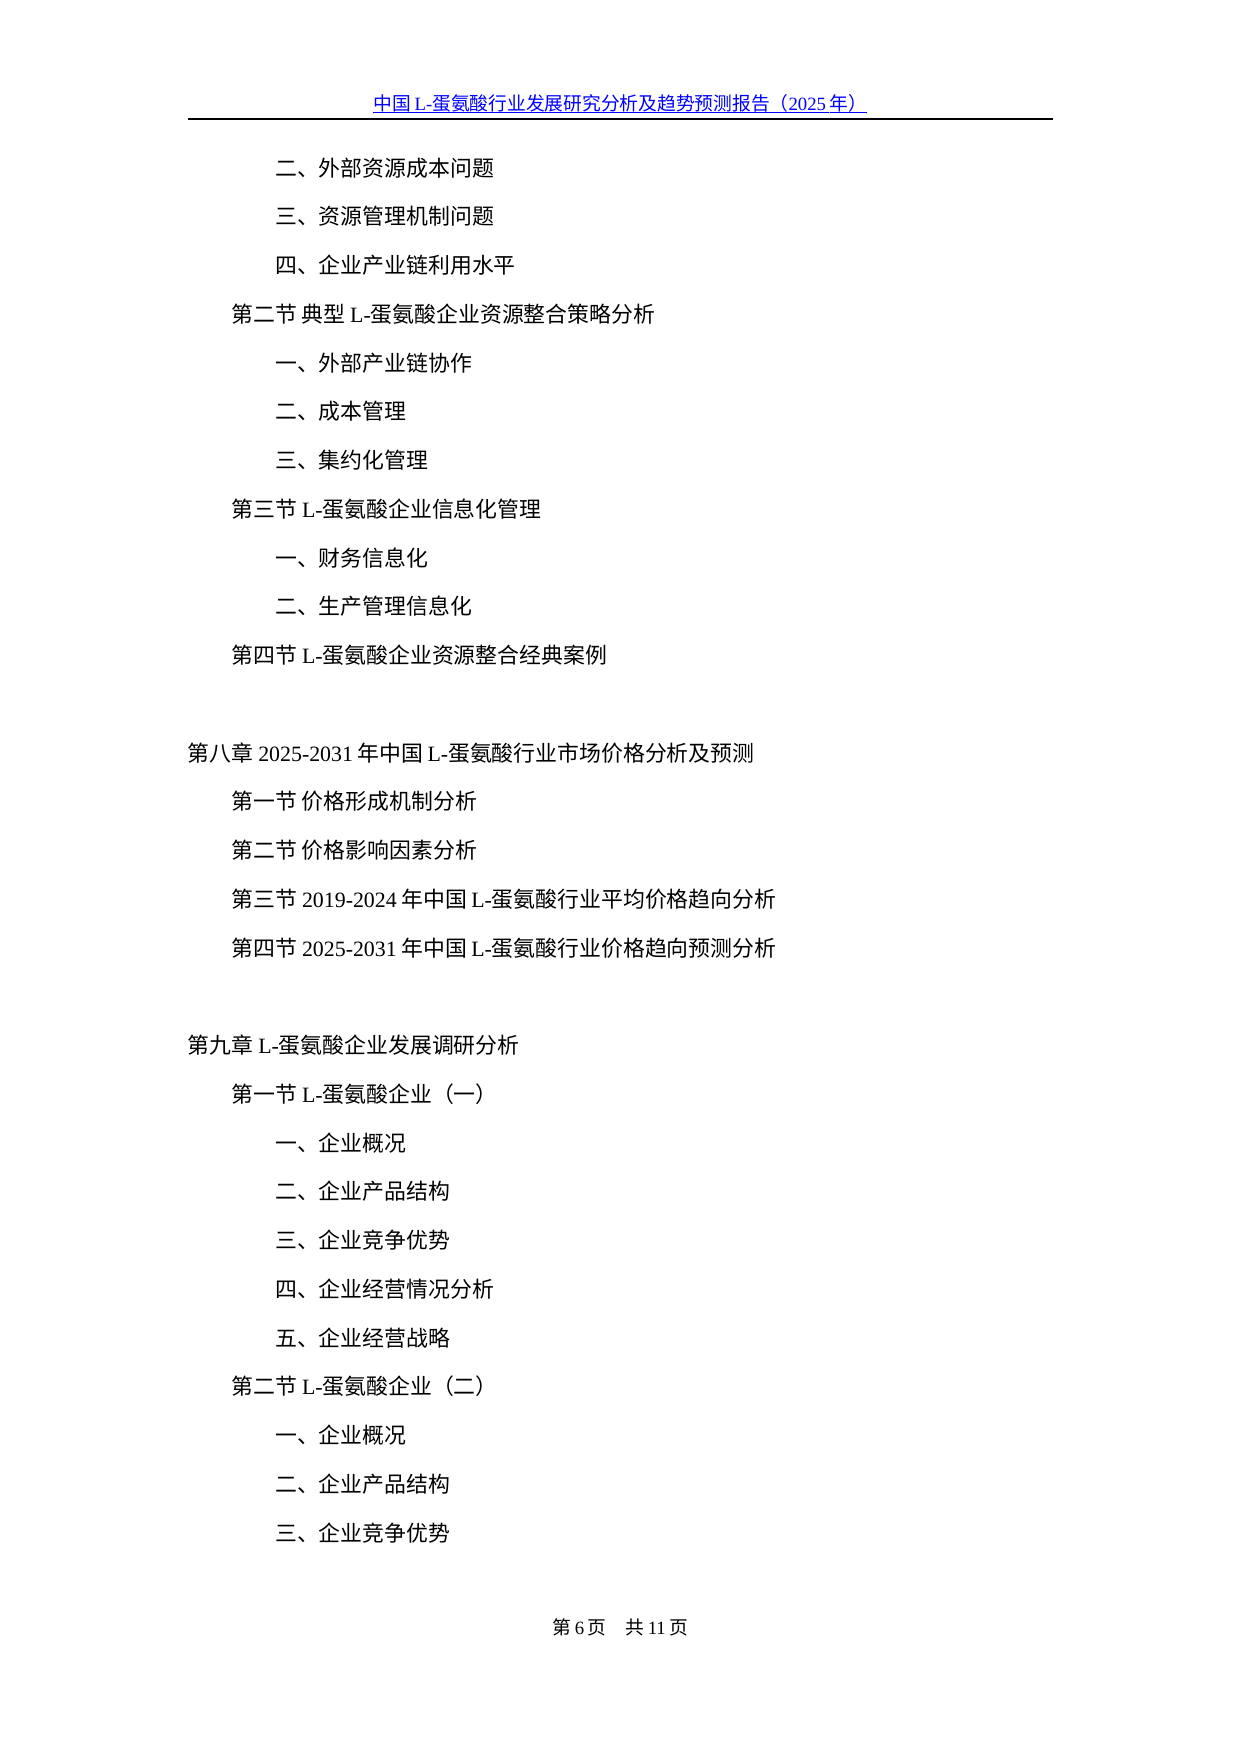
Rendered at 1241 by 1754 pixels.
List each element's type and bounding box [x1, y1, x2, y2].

text [187, 150, 1053, 1548]
